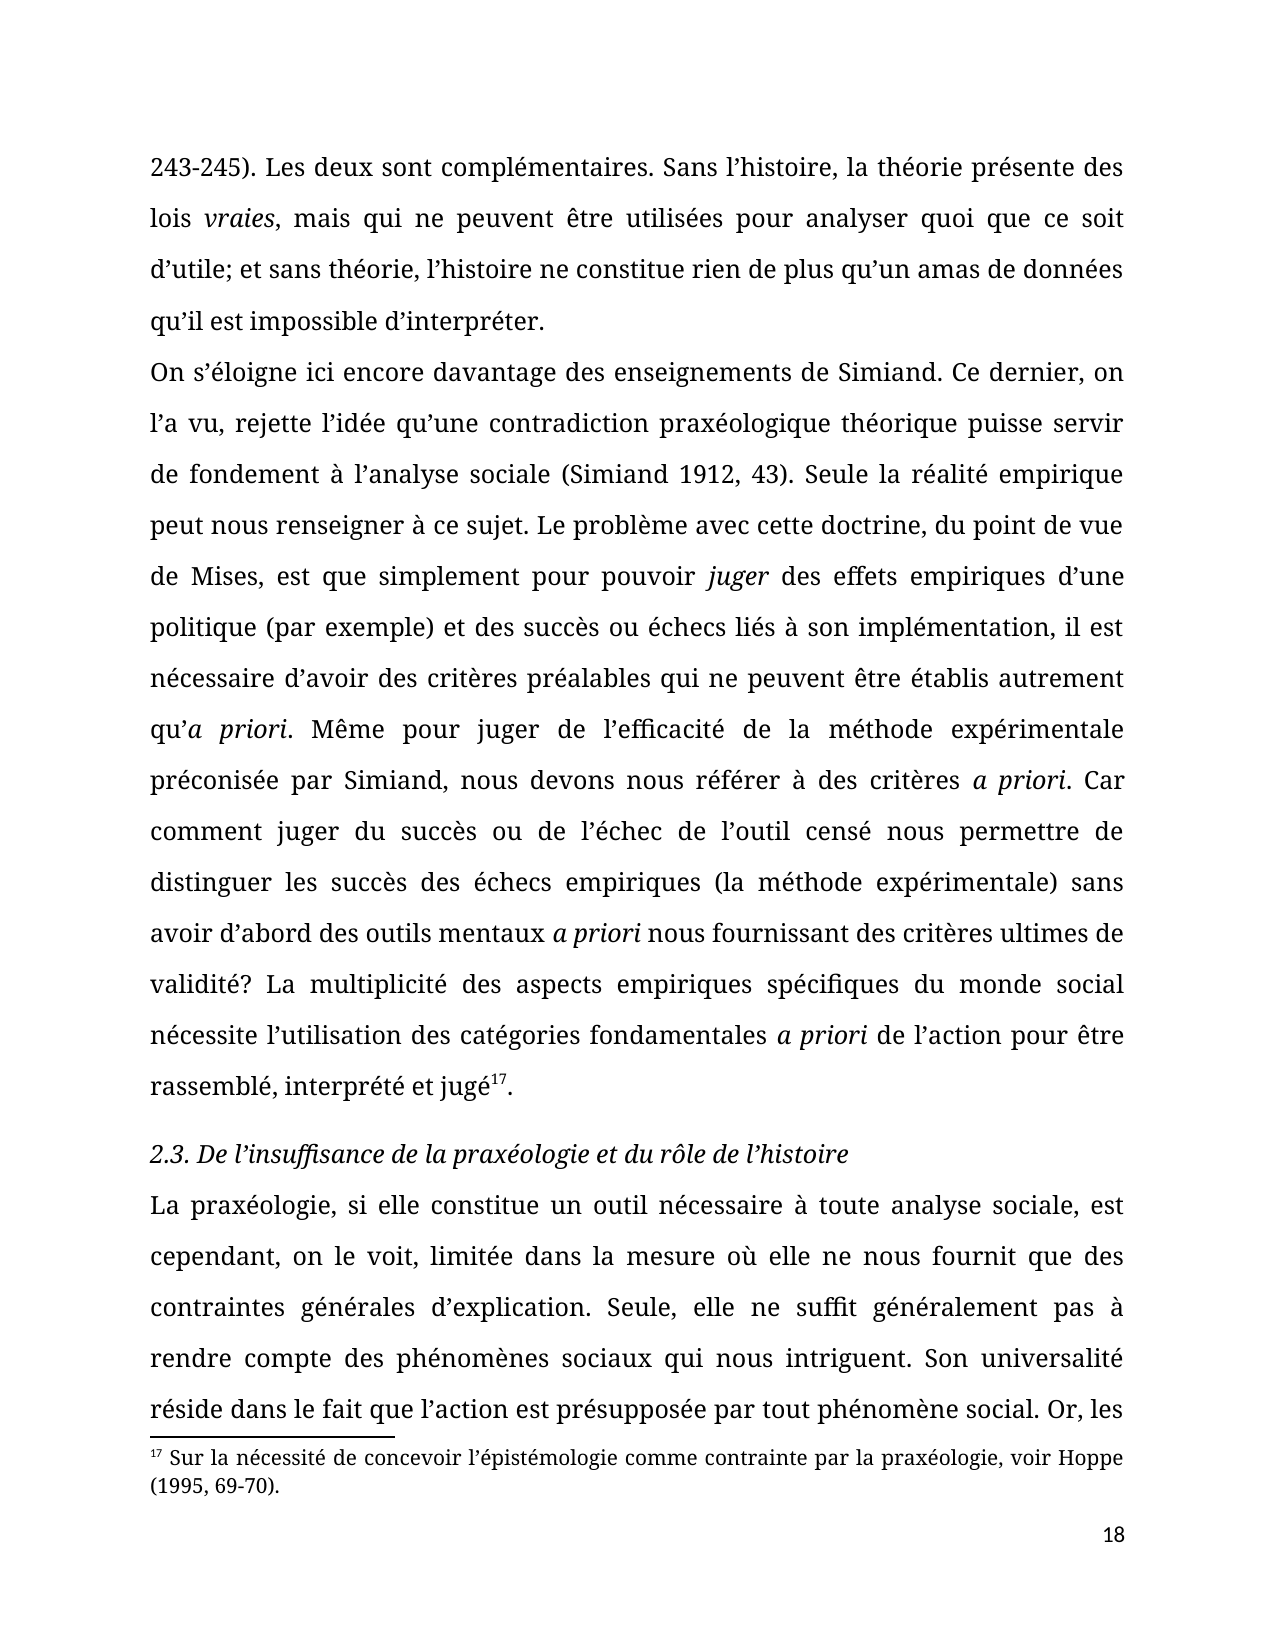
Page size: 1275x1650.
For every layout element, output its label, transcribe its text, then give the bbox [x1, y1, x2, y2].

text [150, 1187, 1125, 1426]
text On s’éloigne ici encore davantage des enseignements de Simiand. Ce dernier, on l’a vu, rejette l’idée qu’une contradiction praxéologique théorique puisse servir de fondement à l’analyse sociale (Simiand 1912, 43). Seule la réalité empirique peut nous renseigner à ce sujet. Le problème avec cette doctrine, du point de vue de Mises, est que simplement pour pouvoir juger des effets empiriques d’une politique (par exemple) et des succès ou échecs liés à son implémentation, il est nécessaire d’avoir des critères préalables qui ne peuvent être établis autrement qu’a priori. Même pour juger de l’efficacité de la méthode expérimentale préconisée par Simiand, nous devons nous référer à des critères a priori. Car comment juger du succès ou de l’échec de l’outil censé nous permettre de distinguer les succès des échecs empiriques (la méthode expérimentale) sans avoir d’abord des outils mentaux a priori nous fournissant des critères ultimes de validité? La multiplicité des aspects empiriques spécifiques du monde social nécessite l’utilisation des catégories fondamentales a priori de l’action pour être rassemblé, interprété et jugé. [150, 354, 1125, 1103]
text 2.3. De l’insuffisance de la praxéologie et du rôle de l’histoire [150, 1136, 1125, 1171]
text Ainsi, Mises distinguera théorie (ou praxéologie) et histoire (Mises 1998, chap. 2; 2007). La première constitue l’ensemble des lois a priori que l’on peut déduire de la nature de l’action; la seconde constitue l’analyse des faits ou des tendances d’une époque donnée à partir des outils conceptuels de la théorie (Robitaille 2019, 243-245). Les deux sont complémentaires. Sans l’histoire, la théorie présente des lois vraies, mais qui ne peuvent être utilisées pour analyser quoi que ce soit d’utile; et sans théorie, l’histoire ne constitue rien de plus qu’un amas de données qu’il est impossible d’interpréter. [150, 150, 1125, 337]
